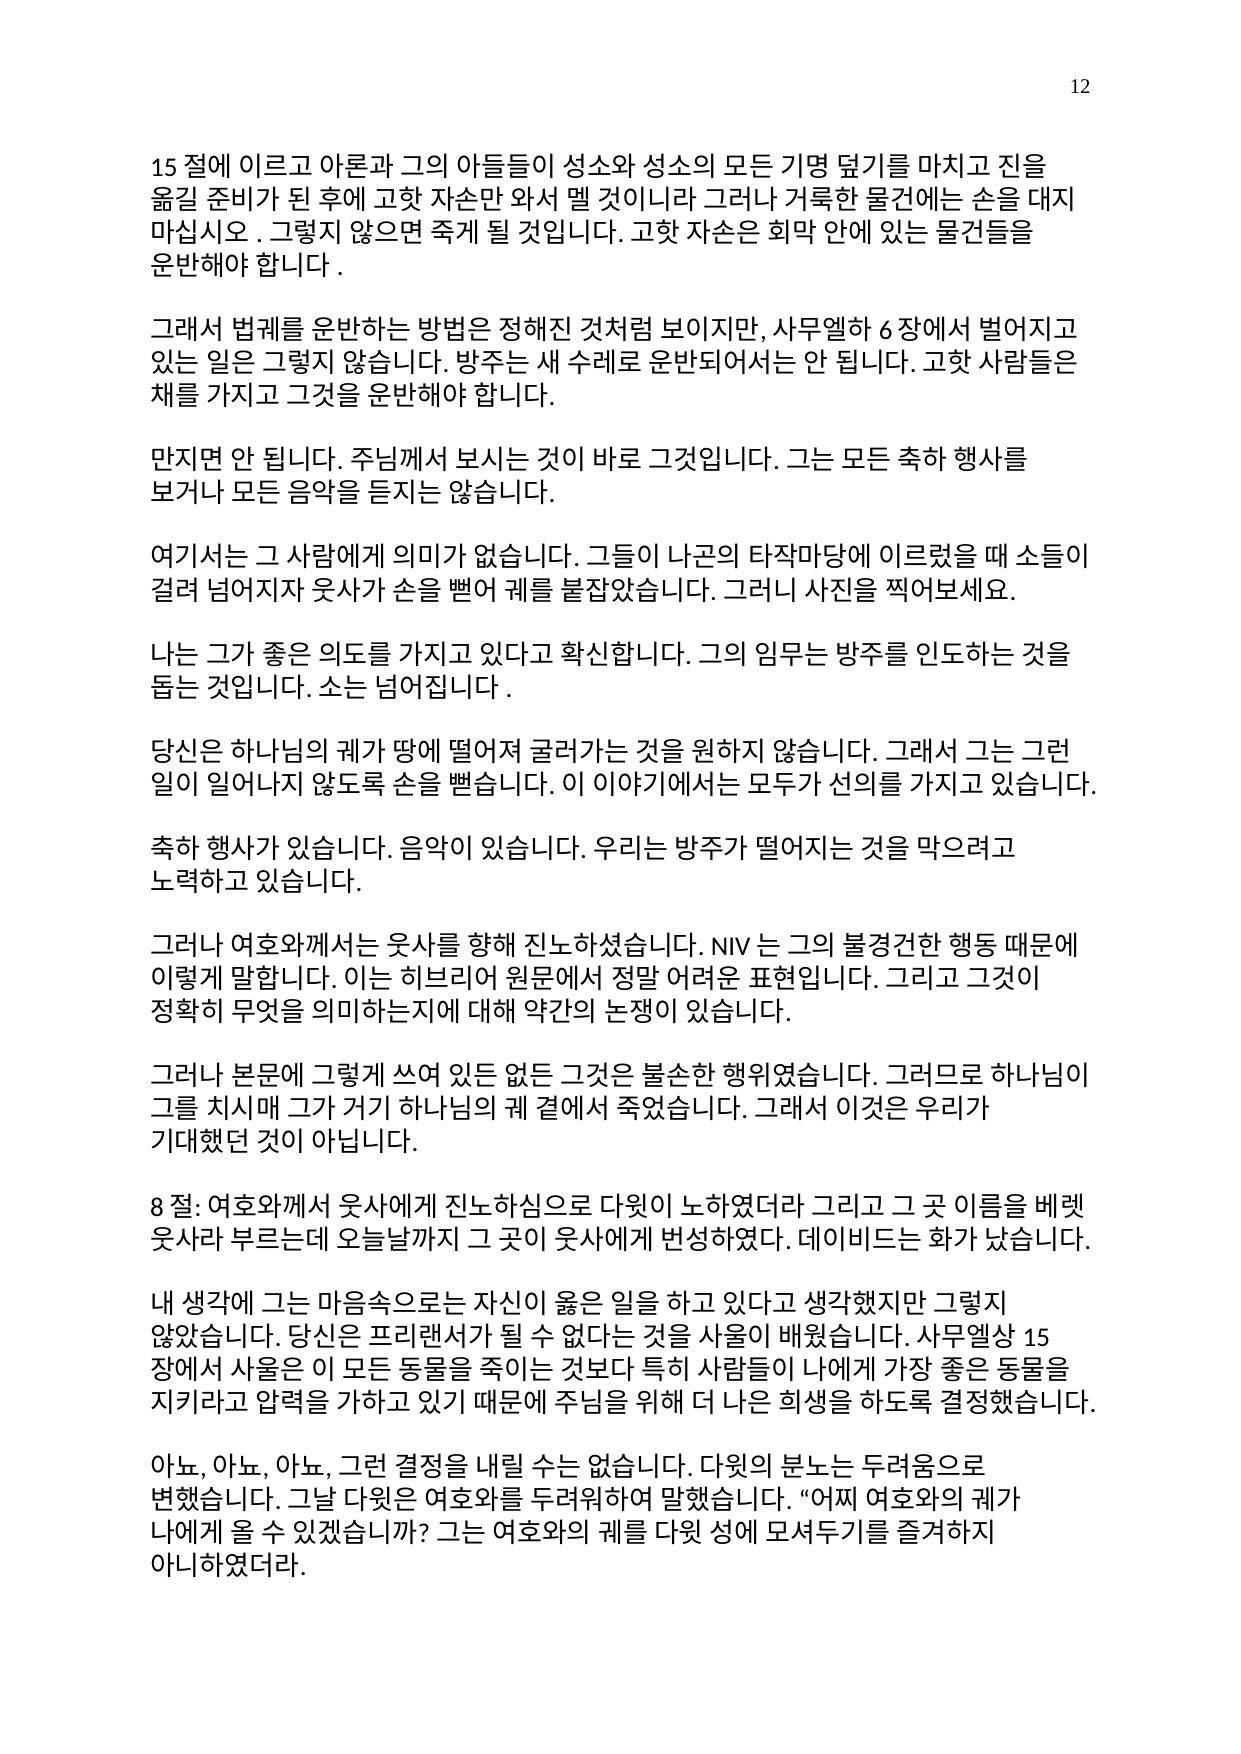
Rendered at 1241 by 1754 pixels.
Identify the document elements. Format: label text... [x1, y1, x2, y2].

text 그래서 법궤를 운반하는 방법은 정해진 것처럼 보이지만, 사무엘하 6장에서 벌어지고 있는 일은 그렇지 않습니다. 방주는 새 수레로 운반되어서는 안 됩니다. 고핫 사람들은 채를 가지고 그것을 운반해야 합니다. [150, 313, 1090, 412]
text 만지면 안 됩니다. 주님께서 보시는 것이 바로 그것입니다. 그는 모든 축하 행사를 보거나 모든 음악을 듣지는 않습니다. [150, 443, 1090, 509]
text 15절에 이르고 아론과 그의 아들들이 성소와 성소의 모든 기명 덮기를 마치고 진을 옮길 준비가 된 후에 고핫 자손만 와서 멜 것이니라 그러나 거룩한 물건에는 손을 대지 마십시오 . 그렇지 않으면 죽게 될 것입니다. 고핫 자손은 회막 안에 있는 물건들을 운반해야 합니다 . [150, 150, 1090, 282]
text 당신은 하나님의 궤가 땅에 떨어져 굴러가는 것을 원하지 않습니다. 그래서 그는 그런 일이 일어나지 않도록 손을 뻗습니다. 이 이야기에서는 모두가 선의를 가지고 있습니다. [150, 735, 1090, 801]
text 나는 그가 좋은 의도를 가지고 있다고 확신합니다. 그의 임무는 방주를 인도하는 것을 돕는 것입니다. 소는 넘어집니다 . [150, 638, 1090, 704]
text 내 생각에 그는 마음속으로는 자신이 옳은 일을 하고 있다고 생각했지만 그렇지 않았습니다. 당신은 프리랜서가 될 수 없다는 것을 사울이 배웠습니다. 사무엘상 15장에서 사울은 이 모든 동물을 죽이는 것보다 특히 사람들이 나에게 가장 좋은 동물을 지키라고 압력을 가하고 있기 때문에 주님을 위해 더 나은 희생을 하도록 결정했습니다. [150, 1287, 1090, 1419]
text 축하 행사가 있습니다. 음악이 있습니다. 우리는 방주가 떨어지는 것을 막으려고 노력하고 있습니다. [150, 832, 1090, 898]
text 여기서는 그 사람에게 의미가 없습니다. 그들이 나곤의 타작마당에 이르렀을 때 소들이 걸려 넘어지자 웃사가 손을 뻗어 궤를 붙잡았습니다. 그러니 사진을 찍어보세요. [150, 541, 1090, 607]
text 아뇨, 아뇨, 아뇨, 그런 결정을 내릴 수는 없습니다. 다윗의 분노는 두려움으로 변했습니다. 그날 다윗은 여호와를 두려워하여 말했습니다. “어찌 여호와의 궤가 나에게 올 수 있겠습니까? 그는 여호와의 궤를 다윗 성에 모셔두기를 즐겨하지 아니하였더라. [150, 1450, 1090, 1582]
text 그러나 본문에 그렇게 쓰여 있든 없든 그것은 불손한 행위였습니다. 그러므로 하나님이 그를 치시매 그가 거기 하나님의 궤 곁에서 죽었습니다. 그래서 이것은 우리가 기대했던 것이 아닙니다. [150, 1059, 1090, 1159]
text 8절: 여호와께서 웃사에게 진노하심으로 다윗이 노하였더라 그리고 그 곳 이름을 베렛 웃사라 부르는데 오늘날까지 그 곳이 웃사에게 번성하였다. 데이비드는 화가 났습니다. [150, 1190, 1090, 1256]
text 그러나 여호와께서는 웃사를 향해 진노하셨습니다. NIV는 그의 불경건한 행동 때문에 이렇게 말합니다. 이는 히브리어 원문에서 정말 어려운 표현입니다. 그리고 그것이 정확히 무엇을 의미하는지에 대해 약간의 논쟁이 있습니다. [150, 929, 1090, 1028]
